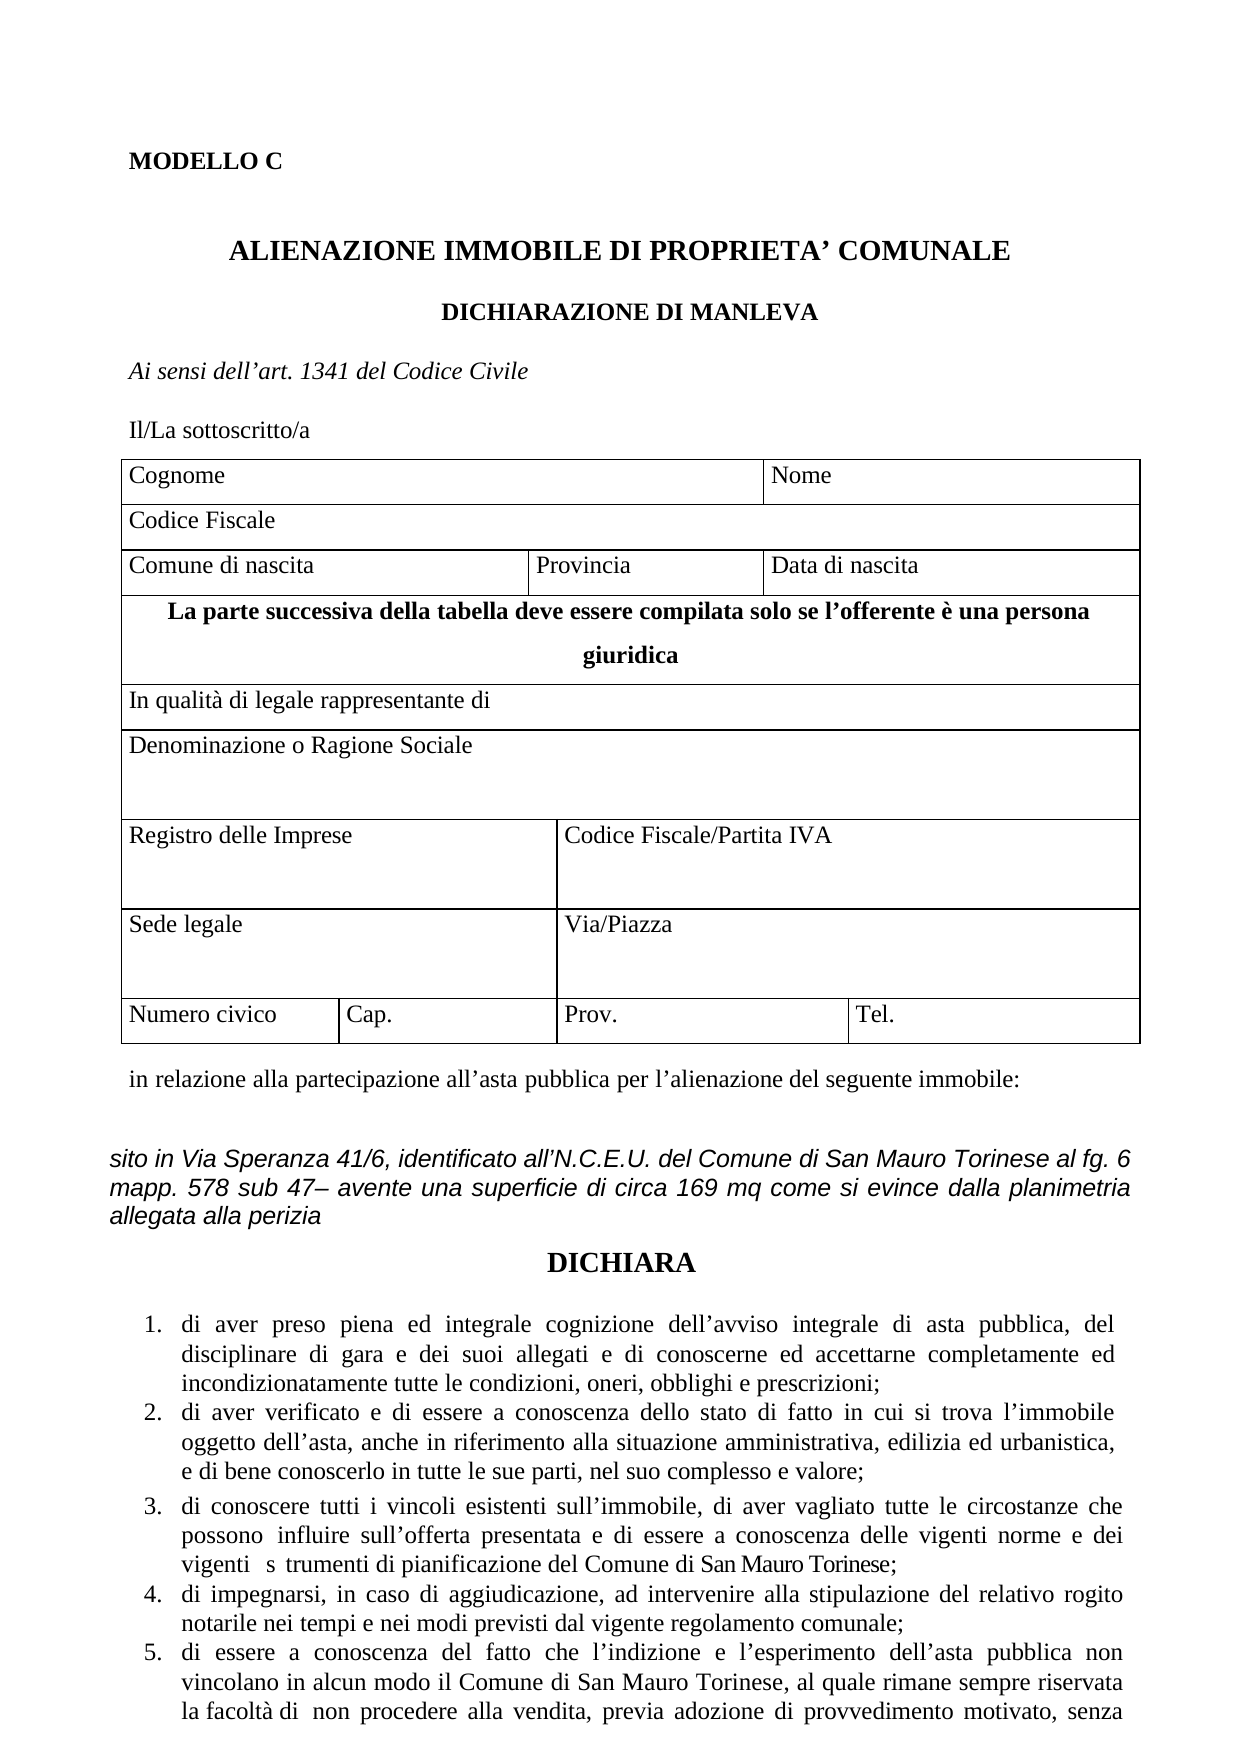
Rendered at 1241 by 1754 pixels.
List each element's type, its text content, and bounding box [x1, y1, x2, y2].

table_cell Denominazione o Ragione Sociale [122, 731, 1139, 819]
table_cell Provincia [529, 551, 763, 594]
table_cell In qualità di legale rappresentante di [122, 685, 1139, 729]
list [144, 1637, 1123, 1725]
table_cell Sede legale [122, 910, 556, 998]
table_cell Tel. [849, 999, 1139, 1043]
text DICHIARAZIONE DI MANLEVA [441, 297, 1134, 326]
table_cell La parte successiva della tabella deve essere compilata solo se l’offerente è una persona giuridica [122, 596, 1139, 684]
table_cell Prov. [558, 999, 848, 1043]
table_cell Codice Fiscale/Partita IVA [558, 820, 1139, 908]
table_header Cognome [122, 460, 763, 504]
list di impegnarsi, in caso di aggiudicazione, ad intervenire alla stipulazione del relativo rogito notarile nei tempi e nei modi previsti dal vigente regolamento comunale; [144, 1579, 1123, 1637]
table_cell Comune di nascita [122, 551, 528, 594]
table_cell Registro delle Imprese [122, 820, 556, 908]
text DICHIARA [109, 1246, 1134, 1279]
text in relazione alla partecipazione all’asta pubblica per l’alienazione del seguente immobile: [129, 1064, 1115, 1093]
table_cell Cap. [340, 999, 556, 1043]
text ALIENAZIONE IMMOBILE DI PROPRIETA’ COMUNALE [106, 233, 1134, 267]
table_cell Via/Piazza [558, 910, 1139, 998]
text sito in Via Speranza 41/6, identificato all’N.C.E.U. del Comune di San Mauro Torinese al fg. 6 mapp. 578 sub 47– avente una superficie di circa 169 mq come si evince dalla planimetria allegata alla perizia [109, 1144, 1134, 1230]
table_cell Data di nascita [764, 551, 1139, 594]
table_header Nome [764, 460, 1139, 504]
text Ai sensi dell’art. 1341 del Codice Civile [129, 356, 1134, 385]
table_cell Numero civico [122, 999, 338, 1043]
text Il/La sottoscritto/a [129, 415, 1134, 444]
list di conoscere tutti i vincoli esistenti sull’immobile, di aver vagliato tutte le circostanze che possono influire sull’offerta presentata e di essere a conoscenza delle vigenti norme e dei vigenti strumenti di pianificazione del Comune di San Mauro Torinese; [144, 1491, 1123, 1578]
subtitle MODELLO C [129, 146, 1134, 175]
list di aver preso piena ed integrale cognizione dell’avviso integrale di asta pubblica, del disciplinare di gara e dei suoi allegati e di conoscerne ed accettarne completamente ed incondizionatamente tutte le condizioni, oneri, obblighi e prescrizioni; [144, 1309, 1115, 1397]
list di aver verificato e di essere a conoscenza dello stato di fatto in cui si trova l’immobile oggetto dell’asta, anche in riferimento alla situazione amministrativa, edilizia ed urbanistica, e di bene conoscerlo in tutte le sue parti, nel suo complesso e valore; [144, 1397, 1115, 1484]
table_cell Codice Fiscale [122, 505, 1139, 549]
